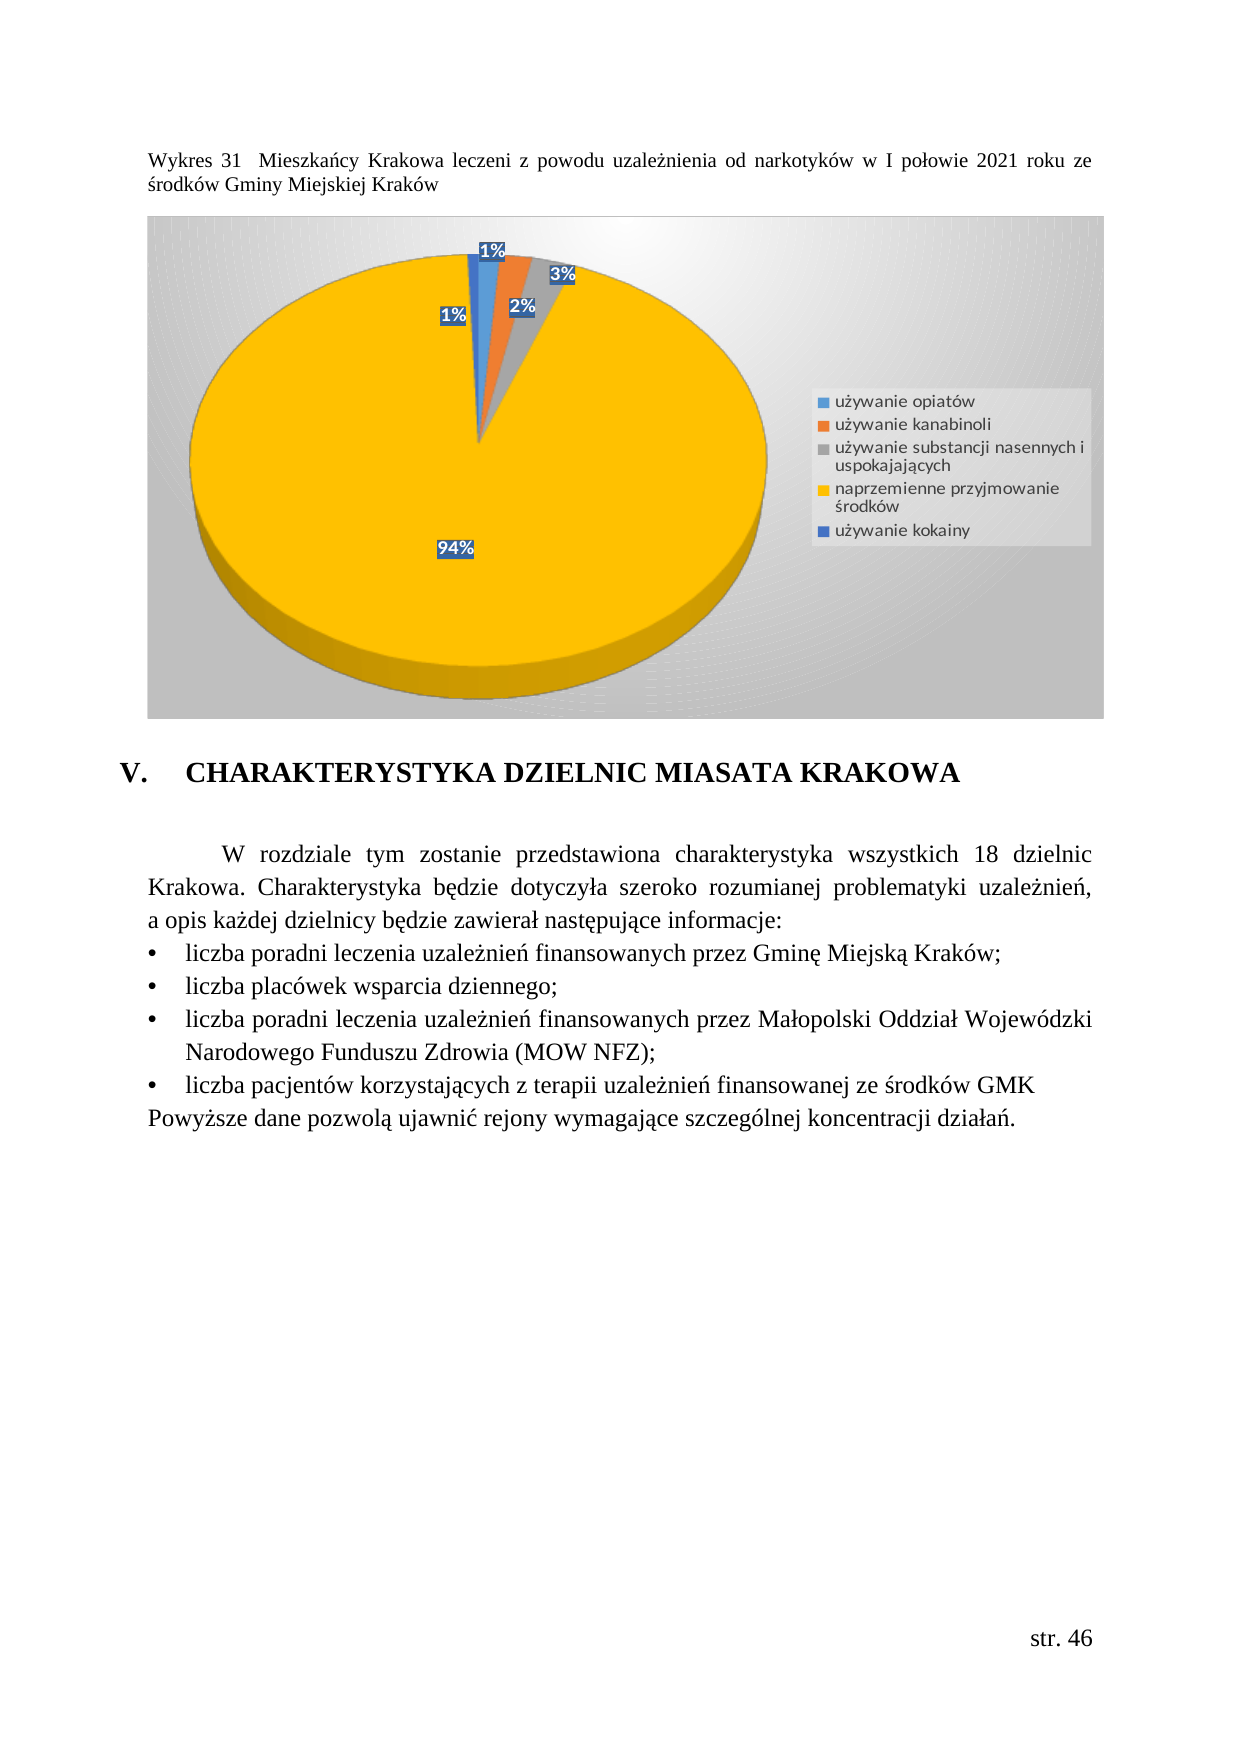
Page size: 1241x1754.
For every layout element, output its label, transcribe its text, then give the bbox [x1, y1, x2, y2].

subtitle CHARAKTERYSTYKA DZIELNIC MIASATA KRAKOWA [148, 755, 1093, 789]
text W rozdziale tym zostanie przedstawiona charakterystyka wszystkich 18 dzielnic Krakowa. Charakterystyka będzie dotyczyła szeroko rozumianej problematyki uzależnień, a opis każdej dzielnicy będzie zawierał następujące informacje: [148, 839, 1093, 933]
text Powyższe dane pozwolą ujawnić rejony wymagające szczególnej koncentracji działań. [148, 1103, 1093, 1132]
list liczba placówek wsparcia dziennego; [148, 971, 1093, 1000]
list liczba pacjentów korzystających z terapii uzależnień finansowanej ze środków GMK [148, 1070, 1093, 1099]
list liczba poradni leczenia uzależnień finansowanych przez Małopolski Oddział Wojewódzki Narodowego Funduszu Zdrowia (MOW NFZ); [148, 1004, 1093, 1066]
text Wykres 31 Mieszkańcy Krakowa leczeni z powodu uzależnienia od narkotyków w I połowie 2021 roku ze środków Gminy Miejskiej Kraków [148, 148, 1093, 196]
list liczba poradni leczenia uzależnień finansowanych przez Gminę Miejską Kraków; [148, 938, 1093, 967]
